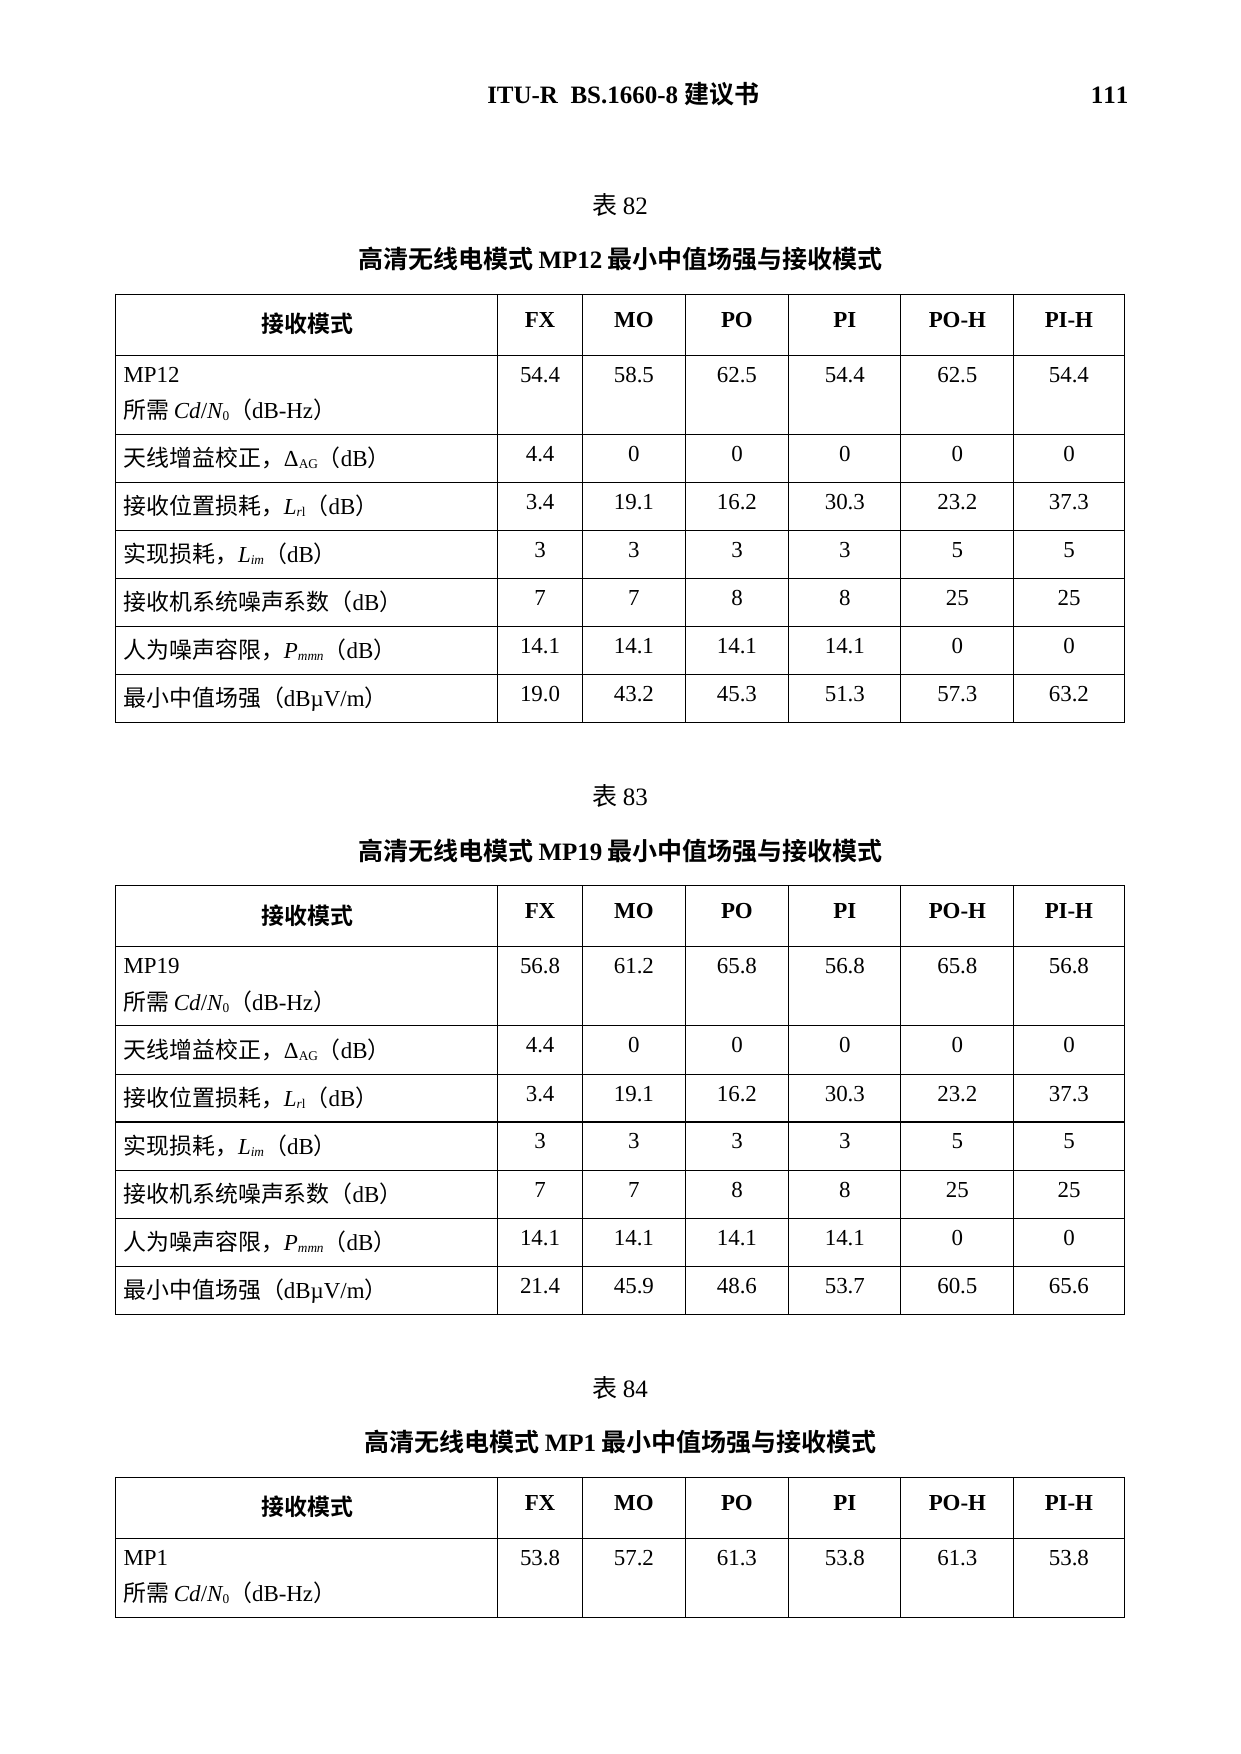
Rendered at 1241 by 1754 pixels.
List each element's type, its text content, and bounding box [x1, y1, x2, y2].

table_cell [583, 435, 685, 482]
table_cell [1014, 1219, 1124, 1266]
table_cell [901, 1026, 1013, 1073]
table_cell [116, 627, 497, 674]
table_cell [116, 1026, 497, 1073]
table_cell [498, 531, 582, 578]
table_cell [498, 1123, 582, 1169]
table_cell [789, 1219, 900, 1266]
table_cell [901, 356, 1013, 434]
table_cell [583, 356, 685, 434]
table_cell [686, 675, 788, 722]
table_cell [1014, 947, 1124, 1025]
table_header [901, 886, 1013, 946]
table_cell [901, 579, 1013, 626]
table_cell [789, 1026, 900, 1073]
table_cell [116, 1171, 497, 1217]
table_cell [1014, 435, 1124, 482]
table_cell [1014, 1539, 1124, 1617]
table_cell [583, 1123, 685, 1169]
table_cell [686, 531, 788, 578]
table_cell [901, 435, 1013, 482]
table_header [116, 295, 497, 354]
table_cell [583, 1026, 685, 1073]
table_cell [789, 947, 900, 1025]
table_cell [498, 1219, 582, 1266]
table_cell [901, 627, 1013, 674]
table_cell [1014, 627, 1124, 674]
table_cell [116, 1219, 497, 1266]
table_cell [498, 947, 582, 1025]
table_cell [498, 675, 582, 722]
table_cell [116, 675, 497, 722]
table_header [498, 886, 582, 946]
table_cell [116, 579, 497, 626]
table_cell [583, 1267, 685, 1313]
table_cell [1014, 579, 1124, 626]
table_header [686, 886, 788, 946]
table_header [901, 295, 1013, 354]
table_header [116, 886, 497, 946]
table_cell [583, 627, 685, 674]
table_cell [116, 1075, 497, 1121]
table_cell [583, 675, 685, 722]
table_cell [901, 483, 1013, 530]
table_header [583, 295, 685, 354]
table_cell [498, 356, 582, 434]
title 高清无线电模式MP19最小中值场强与接收模式 [118, 831, 1122, 867]
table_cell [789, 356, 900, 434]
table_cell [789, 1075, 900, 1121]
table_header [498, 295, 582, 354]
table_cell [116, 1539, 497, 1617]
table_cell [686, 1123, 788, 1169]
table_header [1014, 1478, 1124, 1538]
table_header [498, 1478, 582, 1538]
text 表82 [118, 185, 1122, 221]
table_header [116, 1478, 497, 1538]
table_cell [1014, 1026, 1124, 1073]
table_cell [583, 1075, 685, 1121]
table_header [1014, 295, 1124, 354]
text 表84 [118, 1368, 1122, 1405]
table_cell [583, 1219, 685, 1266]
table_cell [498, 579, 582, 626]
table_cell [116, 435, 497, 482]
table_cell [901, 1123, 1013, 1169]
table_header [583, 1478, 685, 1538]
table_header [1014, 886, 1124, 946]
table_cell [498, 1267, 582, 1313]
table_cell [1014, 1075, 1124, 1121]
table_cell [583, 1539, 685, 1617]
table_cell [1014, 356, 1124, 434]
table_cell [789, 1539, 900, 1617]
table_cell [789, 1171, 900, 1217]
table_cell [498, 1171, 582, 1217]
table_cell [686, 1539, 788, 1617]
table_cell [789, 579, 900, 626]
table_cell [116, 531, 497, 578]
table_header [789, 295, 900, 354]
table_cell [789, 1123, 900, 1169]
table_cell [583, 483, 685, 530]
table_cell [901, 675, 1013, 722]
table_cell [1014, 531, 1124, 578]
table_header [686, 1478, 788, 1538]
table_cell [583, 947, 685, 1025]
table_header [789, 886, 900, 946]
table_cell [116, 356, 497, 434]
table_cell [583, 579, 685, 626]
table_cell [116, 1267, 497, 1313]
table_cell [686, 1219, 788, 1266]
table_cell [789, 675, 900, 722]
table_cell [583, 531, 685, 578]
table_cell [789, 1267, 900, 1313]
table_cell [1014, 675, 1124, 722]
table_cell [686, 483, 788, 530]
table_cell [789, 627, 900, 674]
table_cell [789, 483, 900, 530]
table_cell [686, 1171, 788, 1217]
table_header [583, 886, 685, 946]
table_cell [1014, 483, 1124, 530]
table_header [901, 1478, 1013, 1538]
title 高清无线电模式MP12最小中值场强与接收模式 [118, 239, 1122, 276]
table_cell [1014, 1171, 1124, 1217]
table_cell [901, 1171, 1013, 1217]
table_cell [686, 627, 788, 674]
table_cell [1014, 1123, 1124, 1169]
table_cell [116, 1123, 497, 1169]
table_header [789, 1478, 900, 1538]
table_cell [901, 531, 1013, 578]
text 表83 [118, 777, 1122, 813]
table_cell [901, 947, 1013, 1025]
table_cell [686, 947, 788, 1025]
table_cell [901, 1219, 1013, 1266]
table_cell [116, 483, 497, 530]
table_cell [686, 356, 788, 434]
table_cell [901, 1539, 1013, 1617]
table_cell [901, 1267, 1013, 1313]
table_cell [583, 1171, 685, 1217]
title 高清无线电模式MP1最小中值场强与接收模式 [118, 1423, 1122, 1459]
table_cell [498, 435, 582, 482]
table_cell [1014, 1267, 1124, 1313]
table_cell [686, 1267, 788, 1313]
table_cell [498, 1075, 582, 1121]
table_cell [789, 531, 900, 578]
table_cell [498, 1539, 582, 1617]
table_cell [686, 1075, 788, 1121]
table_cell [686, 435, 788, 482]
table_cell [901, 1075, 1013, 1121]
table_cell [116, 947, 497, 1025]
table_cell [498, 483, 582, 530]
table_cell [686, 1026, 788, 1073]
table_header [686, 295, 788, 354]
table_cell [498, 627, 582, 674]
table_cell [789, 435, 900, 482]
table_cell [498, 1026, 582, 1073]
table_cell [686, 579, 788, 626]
